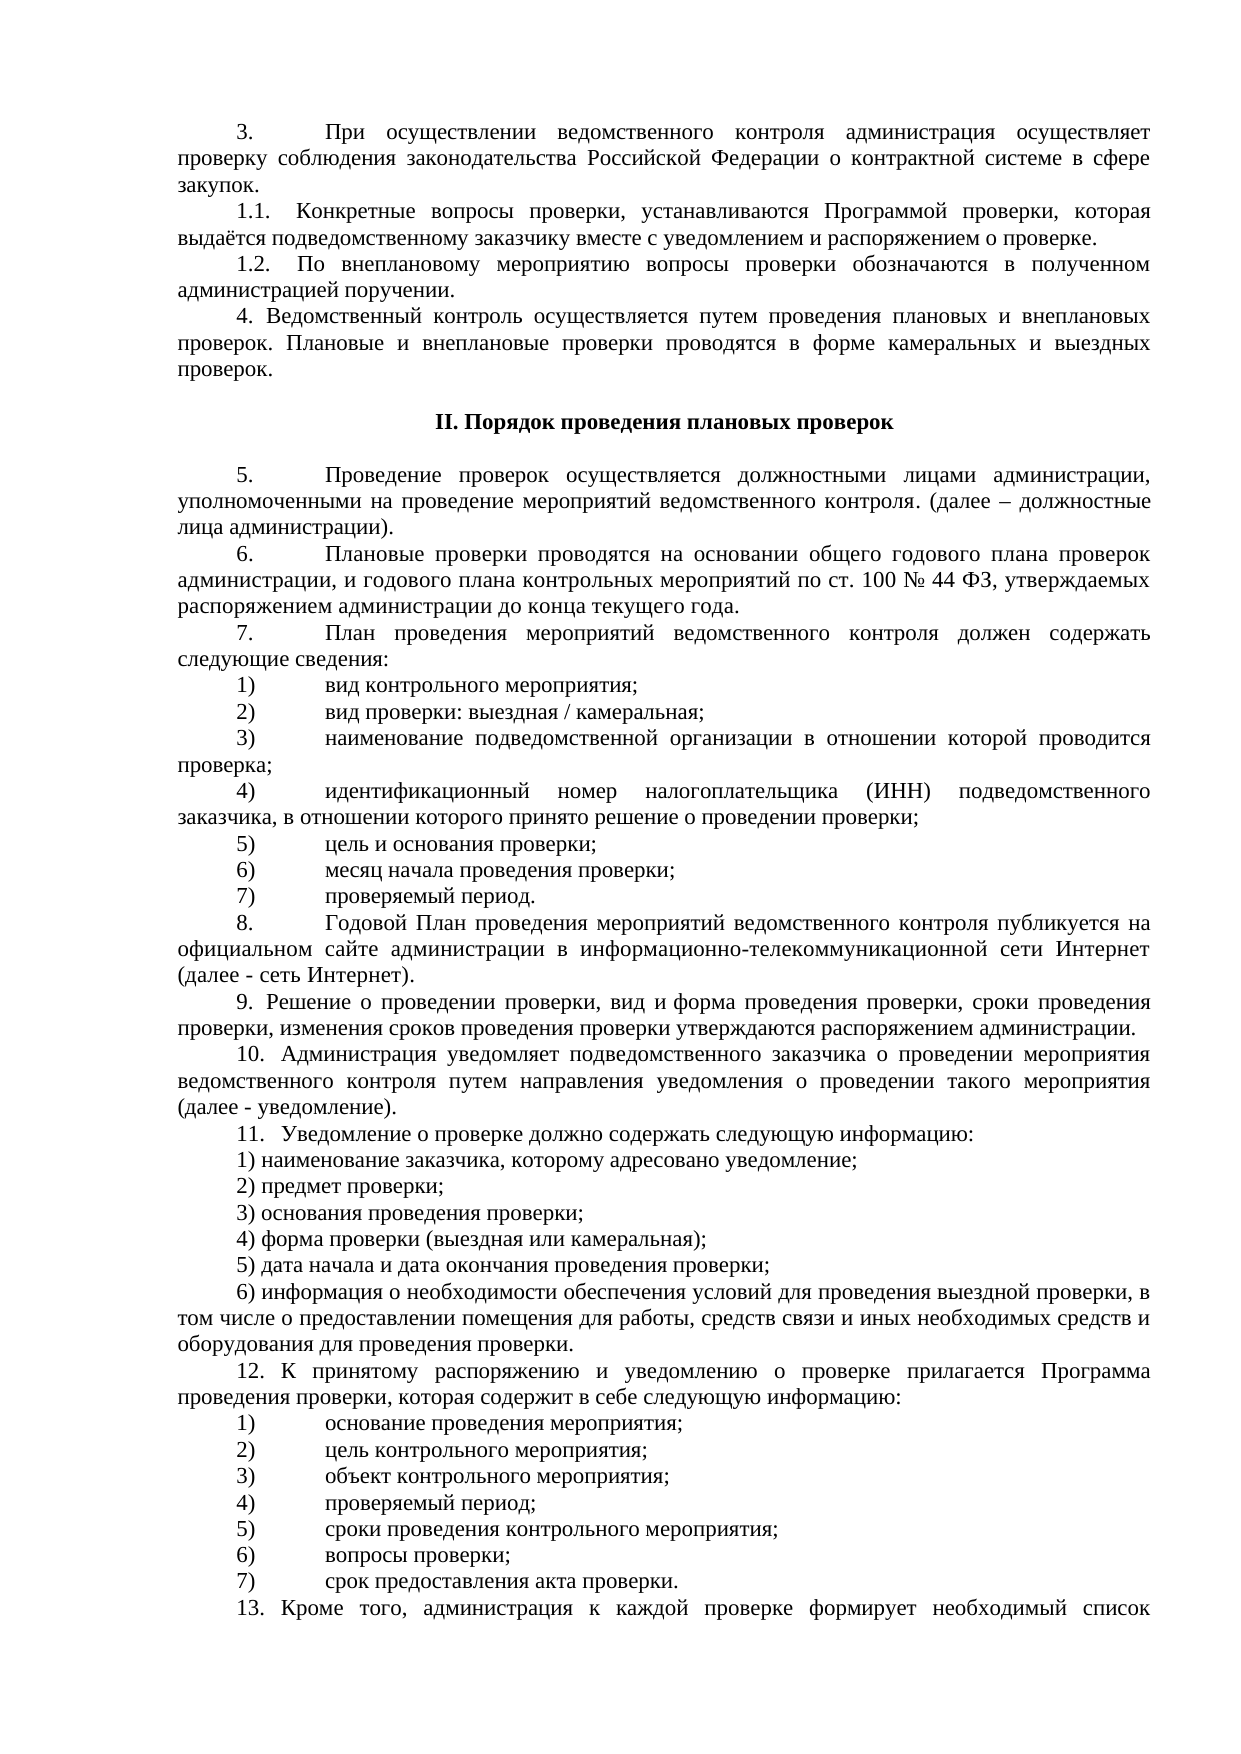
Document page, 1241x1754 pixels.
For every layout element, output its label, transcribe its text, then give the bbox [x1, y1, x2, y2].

list Конкретные вопросы проверки, устанавливаются Программой проверки, которая выдаётся подведомственному заказчику вместе с уведомлением и распоряжением о проверке. [177, 197, 1152, 250]
list Ведомственный контроль осуществляется путем проведения плановых и внеплановых проверок. Плановые и внеплановые проверки проводятся в форме камеральных и выездных проверок. [177, 303, 1152, 382]
list Администрация уведомляет подведомственного заказчика о проведении мероприятия ведомственного контроля путем направления уведомления о проведении такого мероприятия (далее - уведомление). [177, 1041, 1152, 1119]
list Уведомление о проверке должно содержать следующую информацию: [177, 1119, 1152, 1146]
list цель контрольного мероприятия; [177, 1436, 1152, 1462]
text 4) идентификационный номер налогоплательщика (ИНН) подведомственного заказчика, в отношении которого принято решение о проведении проверки; [177, 777, 1152, 830]
text 1) наименование заказчика, которому адресовано уведомление; [177, 1146, 1152, 1172]
list Проведение проверок осуществляется должностными лицами администрации, уполномоченными на проведение мероприятий ведомственного контроля. (далее – должностные лица администрации). [177, 461, 1152, 540]
text 3) основания проведения проверки; [177, 1199, 1152, 1225]
list При осуществлении ведомственного контроля администрация осуществляет проверку соблюдения законодательства Российской Федерации о контрактной системе в сфере закупок. [177, 118, 1152, 197]
text 7) проверяемый период. [177, 882, 1152, 909]
text 6) месяц начала проведения проверки; [177, 856, 1152, 882]
text II. Порядок проведения плановых проверок [177, 408, 1152, 434]
list срок предоставления акта проверки. [177, 1568, 1152, 1594]
list К принятому распоряжению и уведомлению о проверке прилагается Программа проведения проверки, которая содержит в себе следующую информацию: [177, 1357, 1152, 1409]
text 6) информация о необходимости обеспечения условий для проведения выездной проверки, в том числе о предоставлении помещения для работы, средств связи и иных необходимых средств и оборудования для проведения проверки. [177, 1278, 1152, 1357]
text 2) предмет проверки; [177, 1172, 1152, 1199]
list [177, 1594, 1152, 1620]
list проверяемый период; [177, 1488, 1152, 1515]
text 2) вид проверки: выездная / камеральная; [177, 698, 1152, 724]
list вопросы проверки; [177, 1541, 1152, 1568]
text 5) цель и основания проверки; [177, 830, 1152, 856]
text 3) наименование подведомственной организации в отношении которой проводится проверка; [177, 724, 1152, 777]
list сроки проведения контрольного мероприятия; [177, 1515, 1152, 1541]
text 4) форма проверки (выездная или камеральная); [177, 1225, 1152, 1251]
text 5) дата начала и дата окончания проведения проверки; [177, 1251, 1152, 1278]
list Годовой План проведения мероприятий ведомственного контроля публикуется на официальном сайте администрации в информационно-телекоммуникационной сети Интернет (далее - сеть Интернет). [177, 909, 1152, 988]
list основание проведения мероприятия; [177, 1409, 1152, 1436]
list Решение о проведении проверки, вид и форма проведения проверки, сроки проведения проверки, изменения сроков проведения проверки утверждаются распоряжением администрации. [177, 988, 1152, 1041]
list По внеплановому мероприятию вопросы проверки обозначаются в полученном администрацией поручении. [177, 250, 1152, 303]
text 1) вид контрольного мероприятия; [177, 672, 1152, 698]
list Плановые проверки проводятся на основании общего годового плана проверок администрации, и годового плана контрольных мероприятий по ст. 100 № 44 ФЗ, утверждаемых распоряжением администрации до конца текущего года. [177, 540, 1152, 619]
list План проведения мероприятий ведомственного контроля должен содержать следующие сведения: [177, 619, 1152, 672]
list объект контрольного мероприятия; [177, 1462, 1152, 1488]
